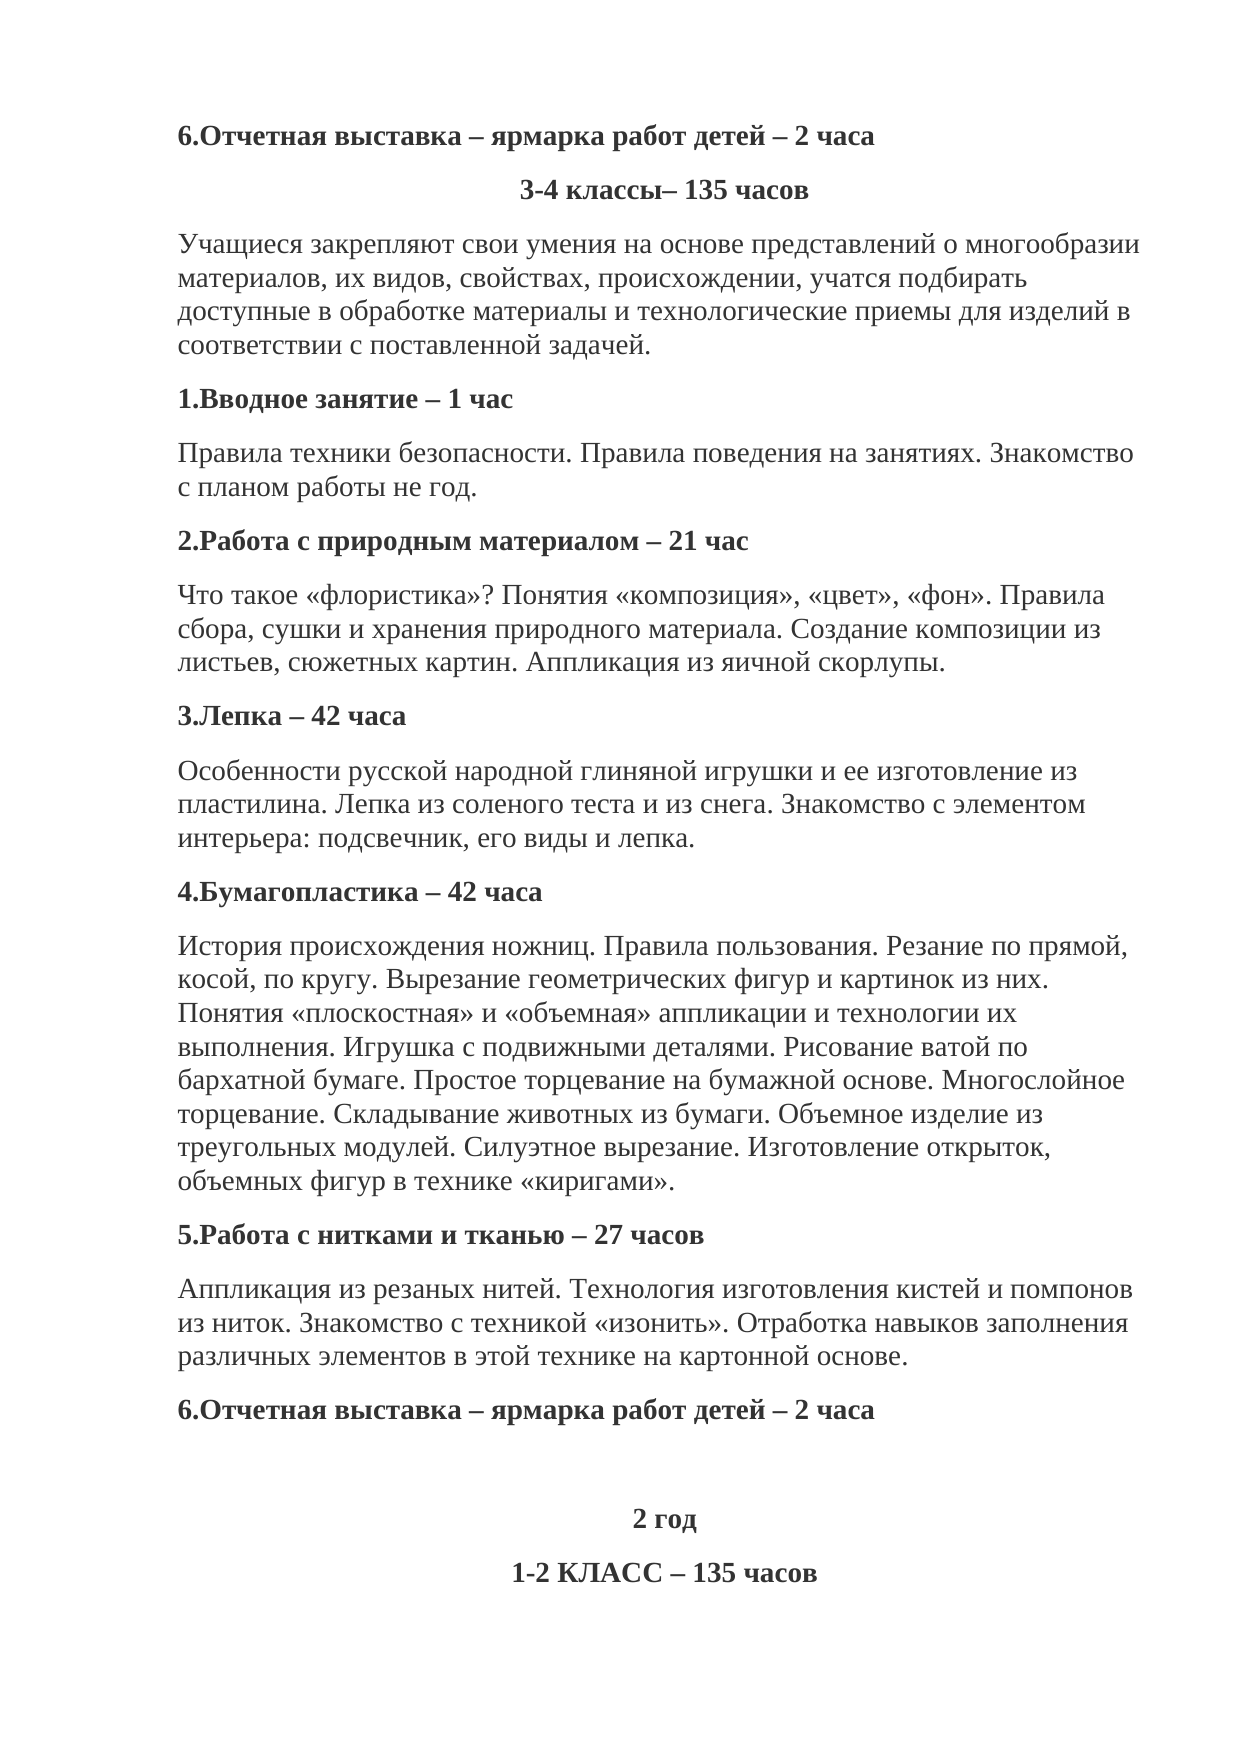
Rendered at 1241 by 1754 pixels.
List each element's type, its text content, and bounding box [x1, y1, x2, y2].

text Аппликация из резаных нитей. Технология изготовления кистей и помпонов из ниток. Знакомство с техникой «изонить». Отработка навыков заполнения различных элементов в этой технике на картонной основе. [177, 1271, 1152, 1372]
text 2.Работа с природным материалом – 21 час [177, 523, 1152, 557]
text 1-2 КЛАСС – 135 часов [177, 1555, 1152, 1588]
text 4.Бумагопластика – 42 часа [177, 874, 1152, 907]
text Особенности русской народной глиняной игрушки и ее изготовление из пластилина. Лепка из соленого теста и из снега. Знакомство с элементом интерьера: подсвечник, его виды и лепка. [177, 753, 1152, 853]
text Правила техники безопасности. Правила поведения на занятиях. Знакомство с планом работы не год. [177, 435, 1152, 502]
text Что такое «флористика»? Понятия «композиция», «цвет», «фон». Правила сбора, сушки и хранения природного материала. Создание композиции из листьев, сюжетных картин. Аппликация из яичной скорлупы. [177, 577, 1152, 678]
text История происхождения ножниц. Правила пользования. Резание по прямой, косой, по кругу. Вырезание геометрических фигур и картинок из них. Понятия «плоскостная» и «объемная» аппликации и технологии их выполнения. Игрушка с подвижными деталями. Рисование ватой по бархатной бумаге. Простое торцевание на бумажной основе. Многослойное торцевание. Складывание животных из бумаги. Объемное изделие из треугольных модулей. Силуэтное вырезание. Изготовление открыток, объемных фигур в технике «киригами». [177, 928, 1152, 1196]
text 5.Работа с нитками и тканью – 27 часов [177, 1217, 1152, 1251]
text 1.Вводное занятие – 1 час [177, 381, 1152, 415]
text Учащиеся закрепляют свои умения на основе представлений о многообразии материалов, их видов, свойствах, происхождении, учатся подбирать доступные в обработке материалы и технологические приемы для изделий в соответствии с поставленной задачей. [177, 226, 1152, 361]
text 6.Отчетная выставка – ярмарка работ детей – 2 часа [177, 1392, 1152, 1426]
text 2 год [177, 1501, 1152, 1534]
text 6.Отчетная выставка – ярмарка работ детей – 2 часа [177, 118, 1152, 152]
text 3-4 классы– 135 часов [177, 172, 1152, 206]
text 3.Лепка – 42 часа [177, 698, 1152, 732]
